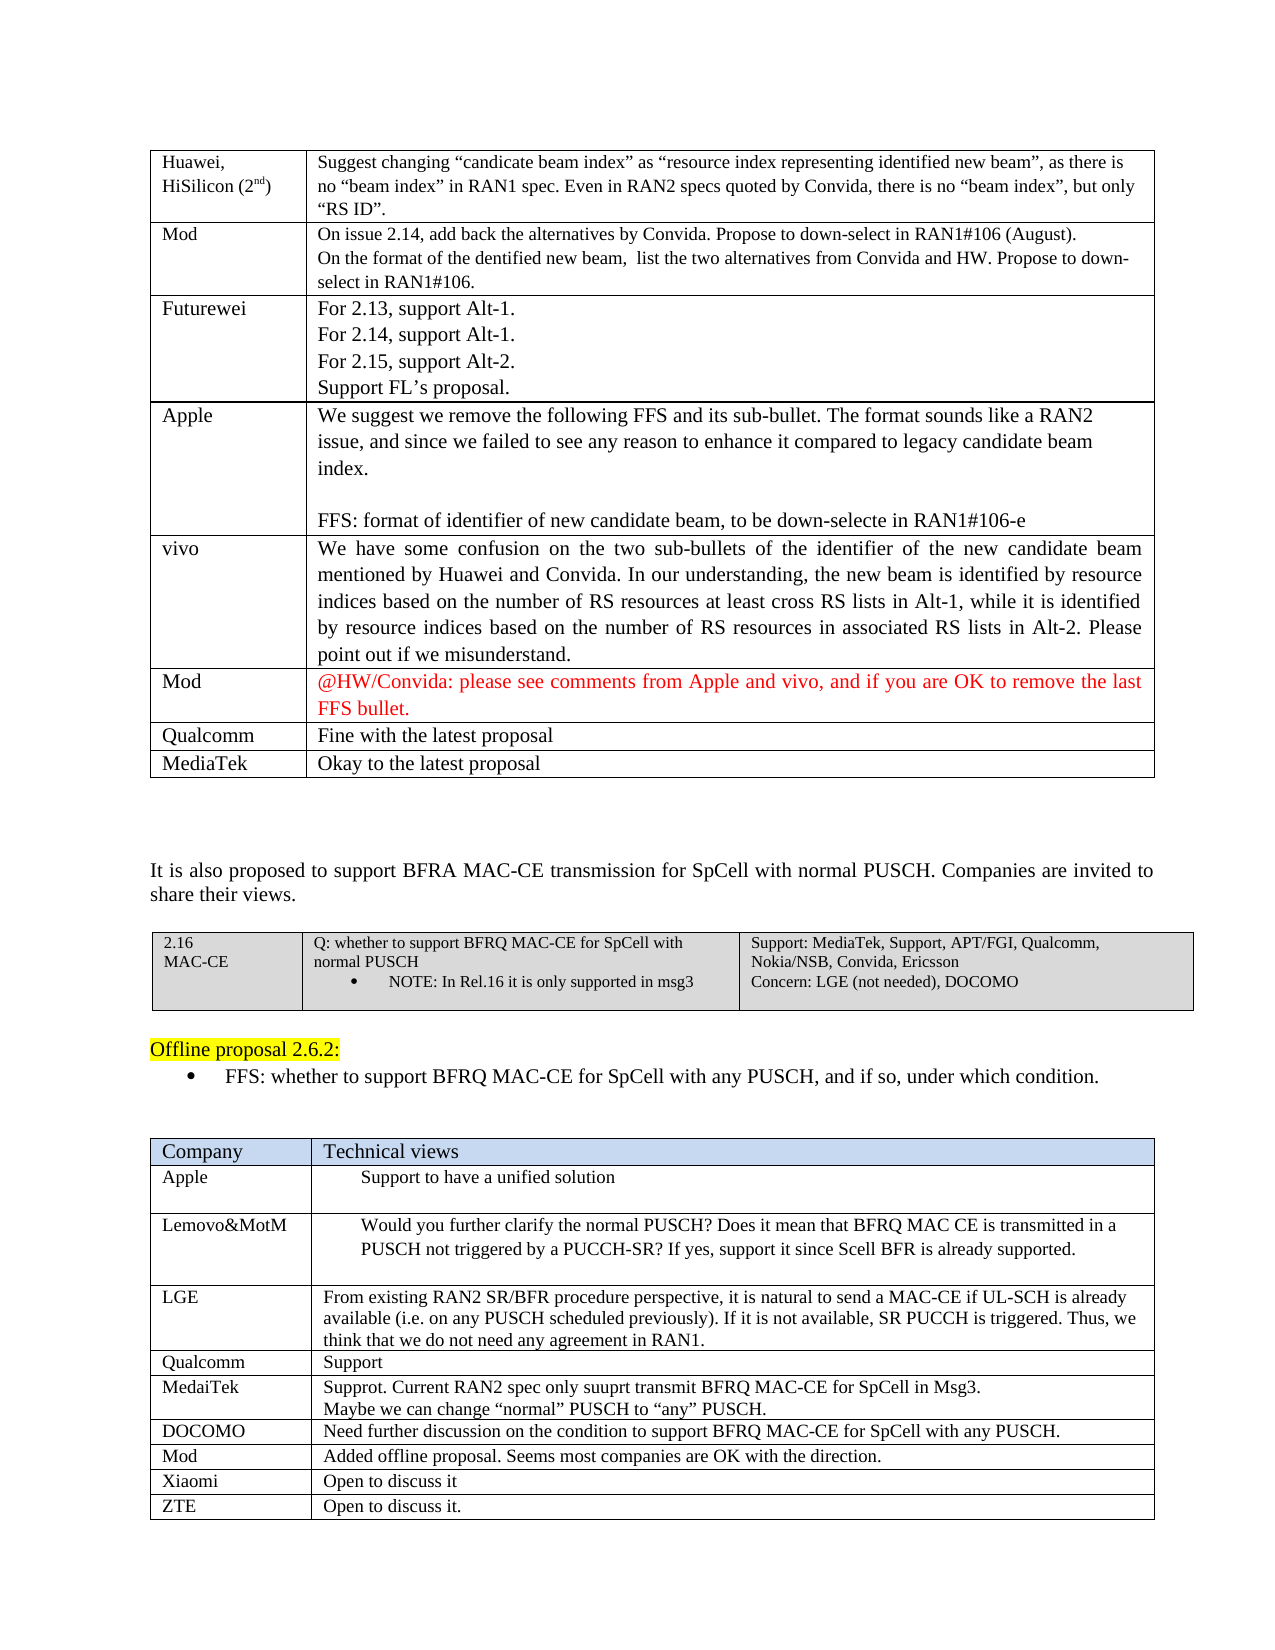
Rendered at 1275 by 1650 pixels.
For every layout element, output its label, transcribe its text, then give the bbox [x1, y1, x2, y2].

table_header Q: whether to support BFRQ MAC-CE for SpCell with normal PUSCH NOTE: In Rel.16 it is only supported in msg3 [303, 933, 739, 1010]
table_cell Support to have a unified solution [312, 1166, 1154, 1212]
table_cell From existing RAN2 SR/BFR procedure perspective, it is natural to send a MAC-CE if UL-SCH is already available (i.e. on any PUSCH scheduled previously). If it is not available, SR PUCCH is triggered. Thus, we think that we do not need any agreement in RAN1. [312, 1286, 1154, 1350]
table_cell On issue 2.14, add back the alternatives by Convida. Propose to down-select in RAN1#106 (August). On the format of the dentified new beam, list the two alternatives from Convida and HW. Propose to down-select in RAN1#106. [307, 223, 1154, 294]
table_cell Mod [151, 223, 306, 294]
table_cell Lemovo&MotM [151, 1214, 311, 1284]
table_cell Huawei, HiSilicon (2nd) [151, 151, 306, 222]
table_cell Would you further clarify the normal PUSCH? Does it mean that BFRQ MAC CE is transmitted in a PUSCH not triggered by a PUCCH-SR? If yes, support it since Scell BFR is already supported. [312, 1214, 1154, 1284]
table_cell Open to discuss it. [312, 1495, 1154, 1519]
table_cell Suggest changing “candicate beam index” as “resource index representing identified new beam”, as there is no “beam index” in RAN1 spec. Even in RAN2 specs quoted by Convida, there is no “beam index”, but only “RS ID”. [307, 151, 1154, 222]
table_cell Apple [151, 1166, 311, 1212]
table_cell MedaiTek [151, 1376, 311, 1419]
table_cell DOCOMO [151, 1420, 311, 1444]
table_cell Futurewei [151, 296, 306, 401]
table_cell Qualcomm [151, 723, 306, 749]
table_cell LGE [151, 1286, 311, 1350]
table_cell Mod [151, 1445, 311, 1469]
text It is also proposed to support BFRA MAC-CE transmission for SpCell with normal PUSCH. Companies are invited to share their views. [150, 857, 1155, 906]
table_cell We have some confusion on the two sub-bullets of the identifier of the new candidate beam mentioned by Huawei and Convida. In our understanding, the new beam is identified by resource indices based on the number of RS resources at least cross RS lists in Alt-1, while it is identified by resource indices based on the number of RS resources in associated RS lists in Alt-2. Please point out if we misunderstand. [307, 536, 1154, 668]
table_cell Xiaomi [151, 1470, 311, 1494]
table_cell Okay to the latest proposal [307, 751, 1154, 777]
table_cell ZTE [151, 1495, 311, 1519]
table_cell Mod [151, 669, 306, 722]
table_header Technical views [312, 1139, 1154, 1165]
table_cell Supprot. Current RAN2 spec only suuprt transmit BFRQ MAC-CE for SpCell in Msg3. Maybe we can change “normal” PUSCH to “any” PUSCH. [312, 1376, 1154, 1419]
table_cell Added offline proposal. Seems most companies are OK with the direction. [312, 1445, 1154, 1469]
table_header 2.16 MAC-CE [153, 933, 302, 1010]
table_cell Support [312, 1351, 1154, 1375]
table_cell Apple [151, 403, 306, 535]
table_cell Open to discuss it [312, 1470, 1154, 1494]
text Offline proposal 2.6.2: [150, 1037, 1155, 1061]
table_cell @HW/Convida: please see comments from Apple and vivo, and if you are OK to remove the last FFS bullet. [307, 669, 1154, 722]
table_cell Need further discussion on the condition to support BFRQ MAC-CE for SpCell with any PUSCH. [312, 1420, 1154, 1444]
table_header Company [151, 1139, 311, 1165]
table_cell MediaTek [151, 751, 306, 777]
table_cell We suggest we remove the following FFS and its sub-bullet. The format sounds like a RAN2 issue, and since we failed to see any reason to enhance it compared to legacy candidate beam index. FFS: format of identifier of new candidate beam, to be down-selecte in RAN1#106-e [307, 403, 1154, 535]
table_cell Fine with the latest proposal [307, 723, 1154, 749]
table_cell vivo [151, 536, 306, 668]
table_header Support: MediaTek, Support, APT/FGI, Qualcomm, Nokia/NSB, Convida, Ericsson Concern: LGE (not needed), DOCOMO [740, 933, 1193, 1010]
table_cell Qualcomm [151, 1351, 311, 1375]
table_cell For 2.13, support Alt-1. For 2.14, support Alt-1. For 2.15, support Alt-2. Support FL’s proposal. [307, 296, 1154, 401]
list FFS: whether to support BFRQ MAC-CE for SpCell with any PUSCH, and if so, under which condition. [187, 1064, 1155, 1088]
